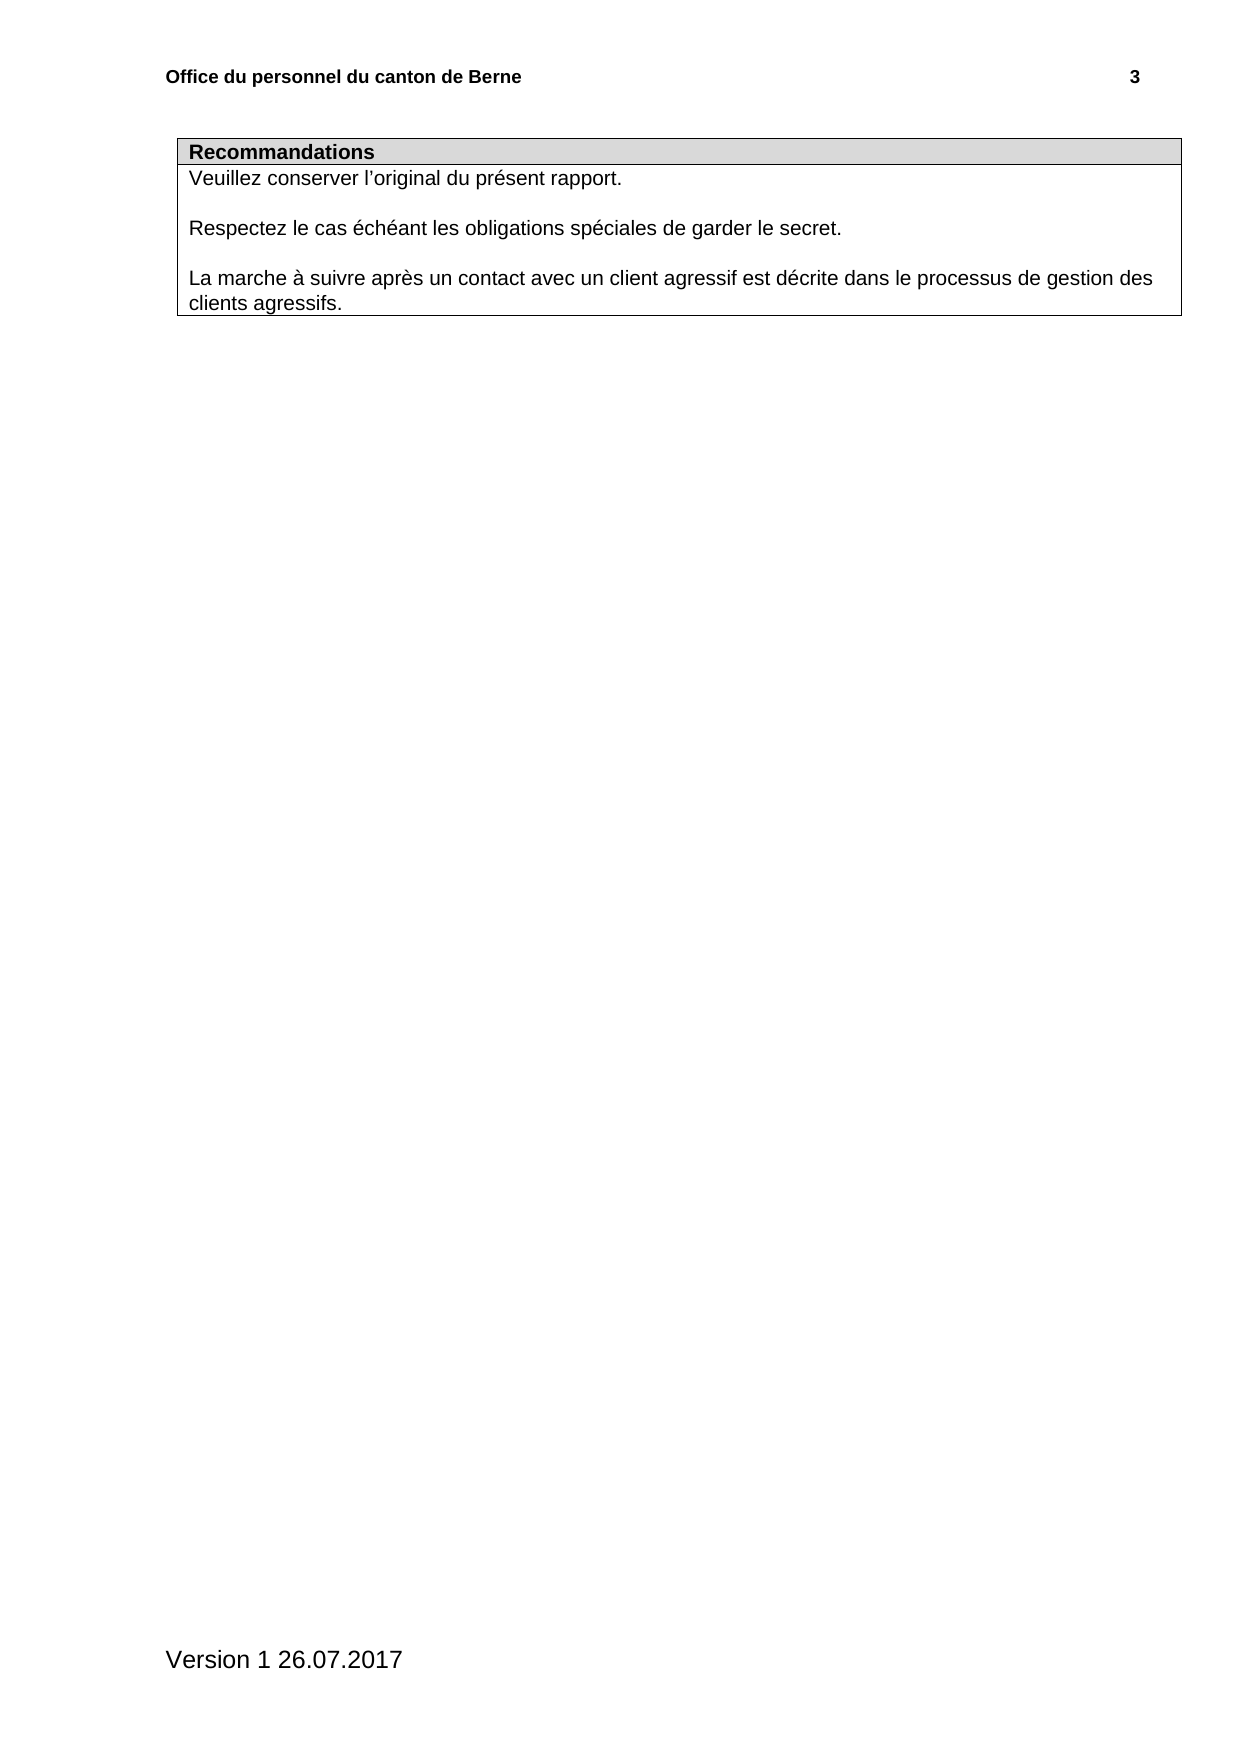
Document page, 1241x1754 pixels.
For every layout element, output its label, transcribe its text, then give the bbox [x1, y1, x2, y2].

table_cell Veuillez conserver l’original du présent rapport. Respectez le cas échéant les obligations spéciales de garder le secret. La marche à suivre après un contact avec un client agressif est décrite dans le processus de gestion des clients agressifs. [178, 165, 1181, 315]
table_cell Recommandations [178, 139, 1181, 164]
